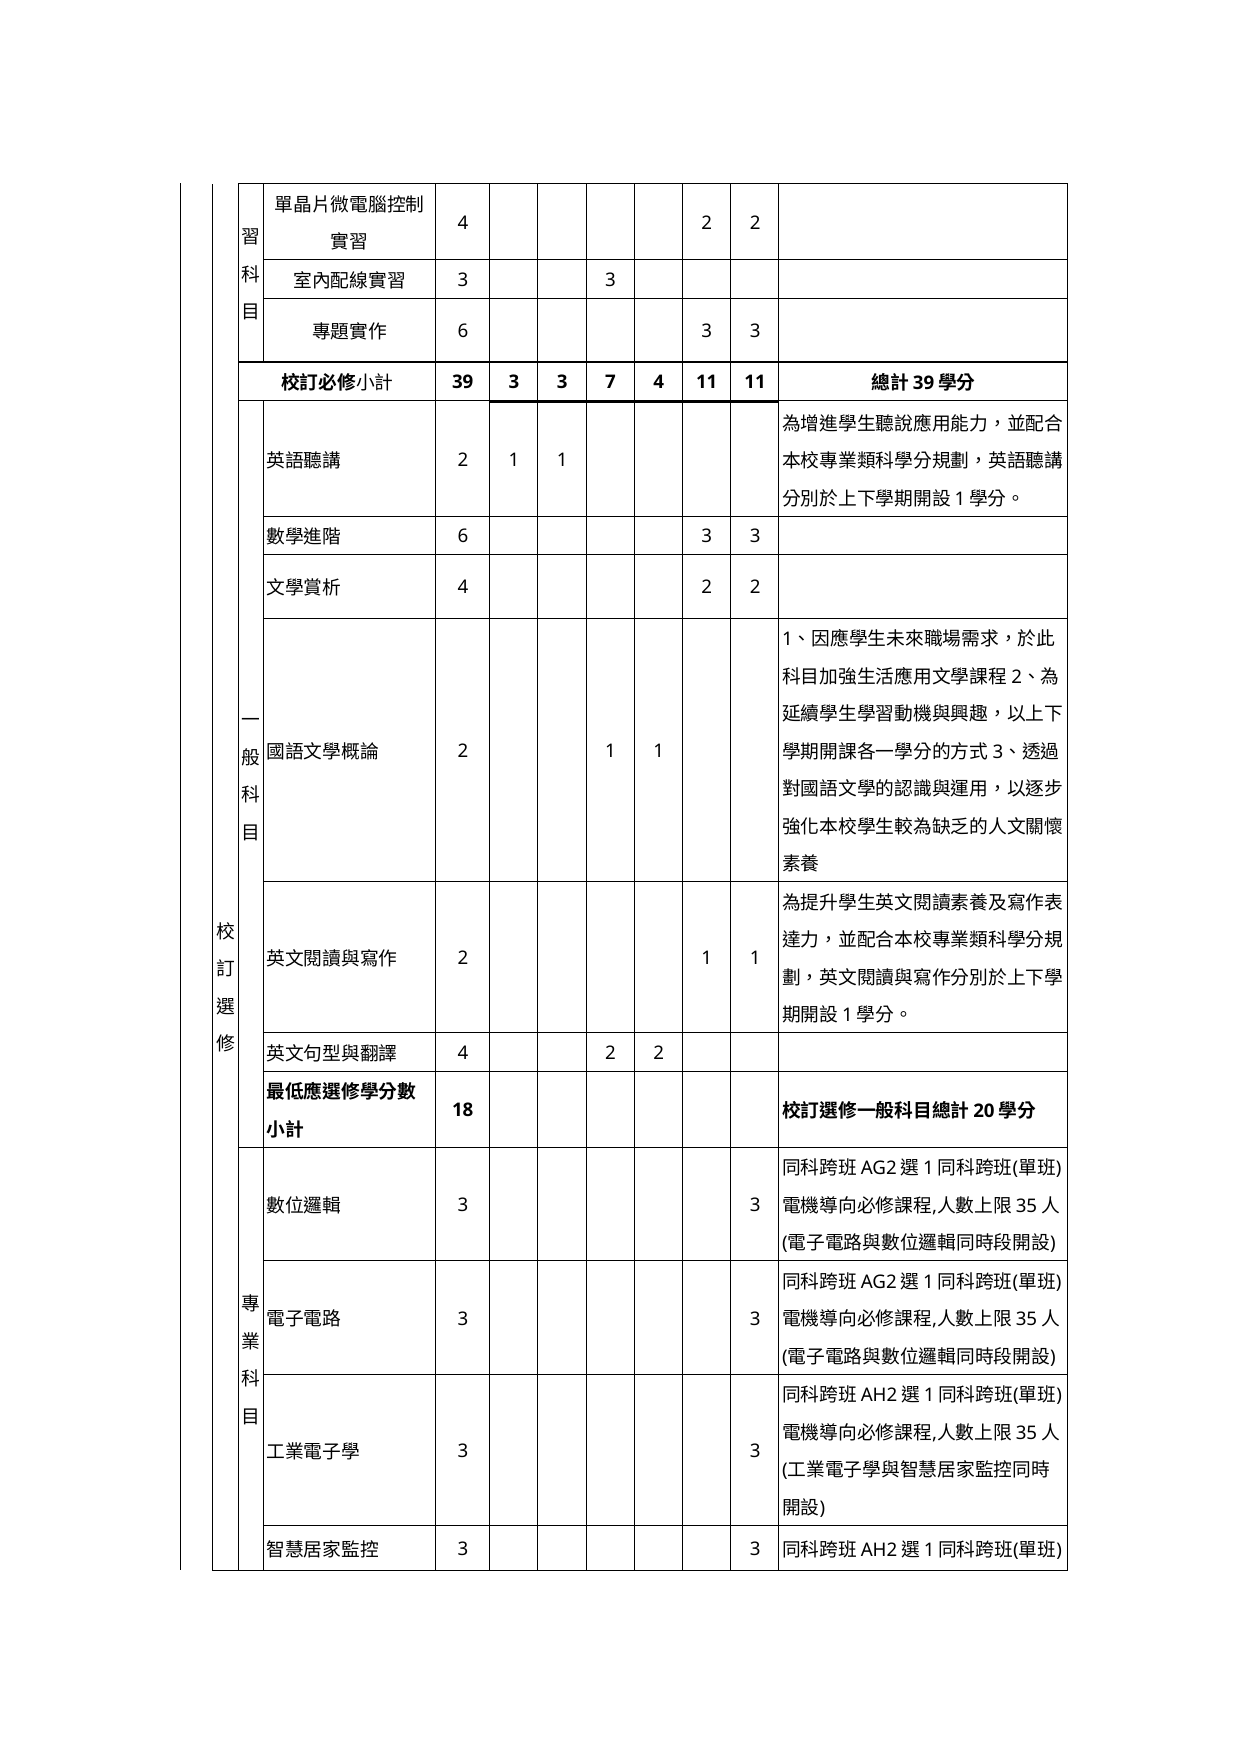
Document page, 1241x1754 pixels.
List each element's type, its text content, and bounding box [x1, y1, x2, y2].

table_cell [538, 260, 586, 298]
table_cell 1 [490, 403, 537, 516]
table_cell 11 [731, 363, 778, 400]
table_cell [731, 619, 778, 881]
table_cell [779, 299, 1067, 361]
table_cell 3 [436, 1375, 489, 1525]
table_cell [538, 1148, 586, 1260]
table_cell 3 [731, 1148, 778, 1260]
table_cell [587, 1072, 634, 1147]
table_cell 數學進階 [264, 517, 435, 554]
table_cell [587, 1375, 634, 1525]
table_cell [490, 619, 537, 881]
table_cell 1 [538, 403, 586, 516]
table_cell [683, 260, 730, 298]
table_cell [731, 260, 778, 298]
table_cell 39 [436, 363, 489, 400]
table_cell [635, 882, 682, 1032]
table_cell 4 [436, 1033, 489, 1071]
table_cell [731, 1033, 778, 1071]
table_cell 3 [436, 260, 489, 298]
table_cell 同科跨班AG2選1同科跨班(單班)電機導向必修課程,人數上限35人(電子電路與數位邏輯同時段開設) [779, 1148, 1067, 1260]
table_cell [490, 1148, 537, 1260]
table_cell 1 [635, 619, 682, 881]
table_cell 2 [683, 184, 730, 259]
table_cell 3 [436, 1526, 489, 1570]
table_cell 英語聽講 [264, 401, 435, 516]
table_cell 最低應選修學分數小計 [264, 1072, 435, 1147]
table_cell 3 [731, 299, 778, 361]
table_cell [683, 1526, 730, 1570]
table_cell [587, 403, 634, 516]
table_cell [538, 555, 586, 618]
table_cell [779, 1033, 1067, 1071]
table_cell 1 [587, 619, 634, 881]
table_cell 專題實作 [264, 299, 435, 361]
table_cell [683, 1033, 730, 1071]
table_cell 室內配線實習 [264, 260, 435, 298]
table_cell [683, 1072, 730, 1147]
table_cell 2 [635, 1033, 682, 1071]
table_cell 3 [538, 363, 586, 400]
table_cell 一般科目 [239, 401, 263, 1147]
table_cell 3 [683, 299, 730, 361]
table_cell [779, 1526, 1067, 1570]
table_cell 為增進學生聽說應用能力，並配合本校專業類科學分規劃，英語聽講分別於上下學期開設1學分。 [779, 401, 1067, 516]
table_cell [587, 517, 634, 554]
table_cell 3 [436, 1148, 489, 1260]
table_cell [490, 1526, 537, 1570]
table_cell [490, 184, 537, 259]
table_cell 2 [587, 1033, 634, 1071]
table_cell 3 [490, 363, 537, 400]
table_cell 為提升學生英文閱讀素養及寫作表達力，並配合本校專業類科學分規劃，英文閱讀與寫作分別於上下學期開設1學分。 [779, 882, 1067, 1032]
table_cell [635, 260, 682, 298]
table_cell [490, 1033, 537, 1071]
table_cell 6 [436, 299, 489, 361]
table_cell [635, 1148, 682, 1260]
table_cell [538, 517, 586, 554]
table_cell [635, 1375, 682, 1525]
table_cell 校訂必修小計 [239, 363, 435, 400]
table_cell [538, 882, 586, 1032]
table_cell [490, 555, 537, 618]
table_cell 專業科目 [239, 1148, 263, 1570]
table_cell [635, 1072, 682, 1147]
table_cell [635, 555, 682, 618]
table_cell [587, 882, 634, 1032]
table_cell 校訂選修 [213, 400, 238, 1570]
table_cell 2 [731, 555, 778, 618]
table_cell 7 [587, 363, 634, 400]
table_cell [779, 184, 1067, 259]
table_cell 2 [436, 401, 489, 516]
table_cell [635, 403, 682, 516]
table_cell [538, 619, 586, 881]
table_cell [538, 1072, 586, 1147]
table_cell 單晶片微電腦控制實習 [264, 184, 435, 259]
table_cell [587, 1148, 634, 1260]
table_cell 1、因應學生未來職場需求，於此科目加強生活應用文學課程 2、為延續學生學習動機與興趣，以上下學期開課各一學分的方式 3、透過對國語文學的認識與運用，以逐步強化本校學生較為缺乏的人文關懷素養 [779, 619, 1067, 881]
table_cell [779, 555, 1067, 618]
table_cell 英文閱讀與寫作 [264, 882, 435, 1032]
table_cell 2 [731, 184, 778, 259]
table_cell 4 [436, 555, 489, 618]
table_cell [538, 1033, 586, 1071]
table_cell 4 [436, 184, 489, 259]
table_cell 2 [436, 882, 489, 1032]
table_cell 同科跨班AG2選1同科跨班(單班)電機導向必修課程,人數上限35人(電子電路與數位邏輯同時段開設) [779, 1261, 1067, 1374]
table_cell [490, 882, 537, 1032]
table_cell [538, 1261, 586, 1374]
table_cell 實習科目 [239, 184, 263, 361]
table_cell 2 [436, 619, 489, 881]
table_cell [779, 517, 1067, 554]
table_cell 3 [731, 1375, 778, 1525]
table_cell 3 [683, 517, 730, 554]
table_cell [635, 1526, 682, 1570]
table_cell [490, 1261, 537, 1374]
table_cell [490, 260, 537, 298]
table_cell 校訂選修一般科目總計20學分 [779, 1072, 1067, 1147]
table_cell [538, 1375, 586, 1525]
table_cell 6 [436, 517, 489, 554]
table_cell 3 [587, 260, 634, 298]
table_cell [635, 1261, 682, 1374]
table_cell 國語文學概論 [264, 619, 435, 881]
table_cell 18 [436, 1072, 489, 1147]
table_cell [779, 1375, 1067, 1525]
table_cell 電子電路 [264, 1261, 435, 1374]
table_cell 3 [436, 1261, 489, 1374]
table_cell [683, 1261, 730, 1374]
table_cell [779, 260, 1067, 298]
table_cell [538, 1526, 586, 1570]
table_cell 1 [683, 882, 730, 1032]
table_cell 3 [731, 517, 778, 554]
table_cell [731, 403, 778, 516]
table_cell 英文句型與翻譯 [264, 1033, 435, 1071]
table_cell [683, 619, 730, 881]
table_cell 文學賞析 [264, 555, 435, 618]
table_cell [587, 555, 634, 618]
table_cell 1 [731, 882, 778, 1032]
table_cell [683, 1148, 730, 1260]
table_cell [635, 184, 682, 259]
table_cell [683, 1375, 730, 1525]
table_cell 4 [635, 363, 682, 400]
table_cell [587, 184, 634, 259]
table_cell 數位邏輯 [264, 1148, 435, 1260]
table_cell [538, 299, 586, 361]
table_cell 3 [731, 1261, 778, 1374]
table_cell [490, 517, 537, 554]
table_cell [490, 1072, 537, 1147]
table_cell 智慧居家監控 [264, 1526, 435, 1570]
table_cell 工業電子學 [264, 1375, 435, 1525]
table_cell 3 [731, 1526, 778, 1570]
table_cell 總計39學分 [779, 363, 1067, 400]
table_cell [683, 403, 730, 516]
table_cell [490, 1375, 537, 1525]
table_cell [731, 1072, 778, 1147]
table_cell [635, 517, 682, 554]
table_cell [490, 299, 537, 361]
table_cell [587, 1526, 634, 1570]
table_cell 2 [683, 555, 730, 618]
table_cell [635, 299, 682, 361]
table_cell 11 [683, 363, 730, 400]
table_cell [587, 1261, 634, 1374]
table_cell [587, 299, 634, 361]
table_cell [538, 184, 586, 259]
